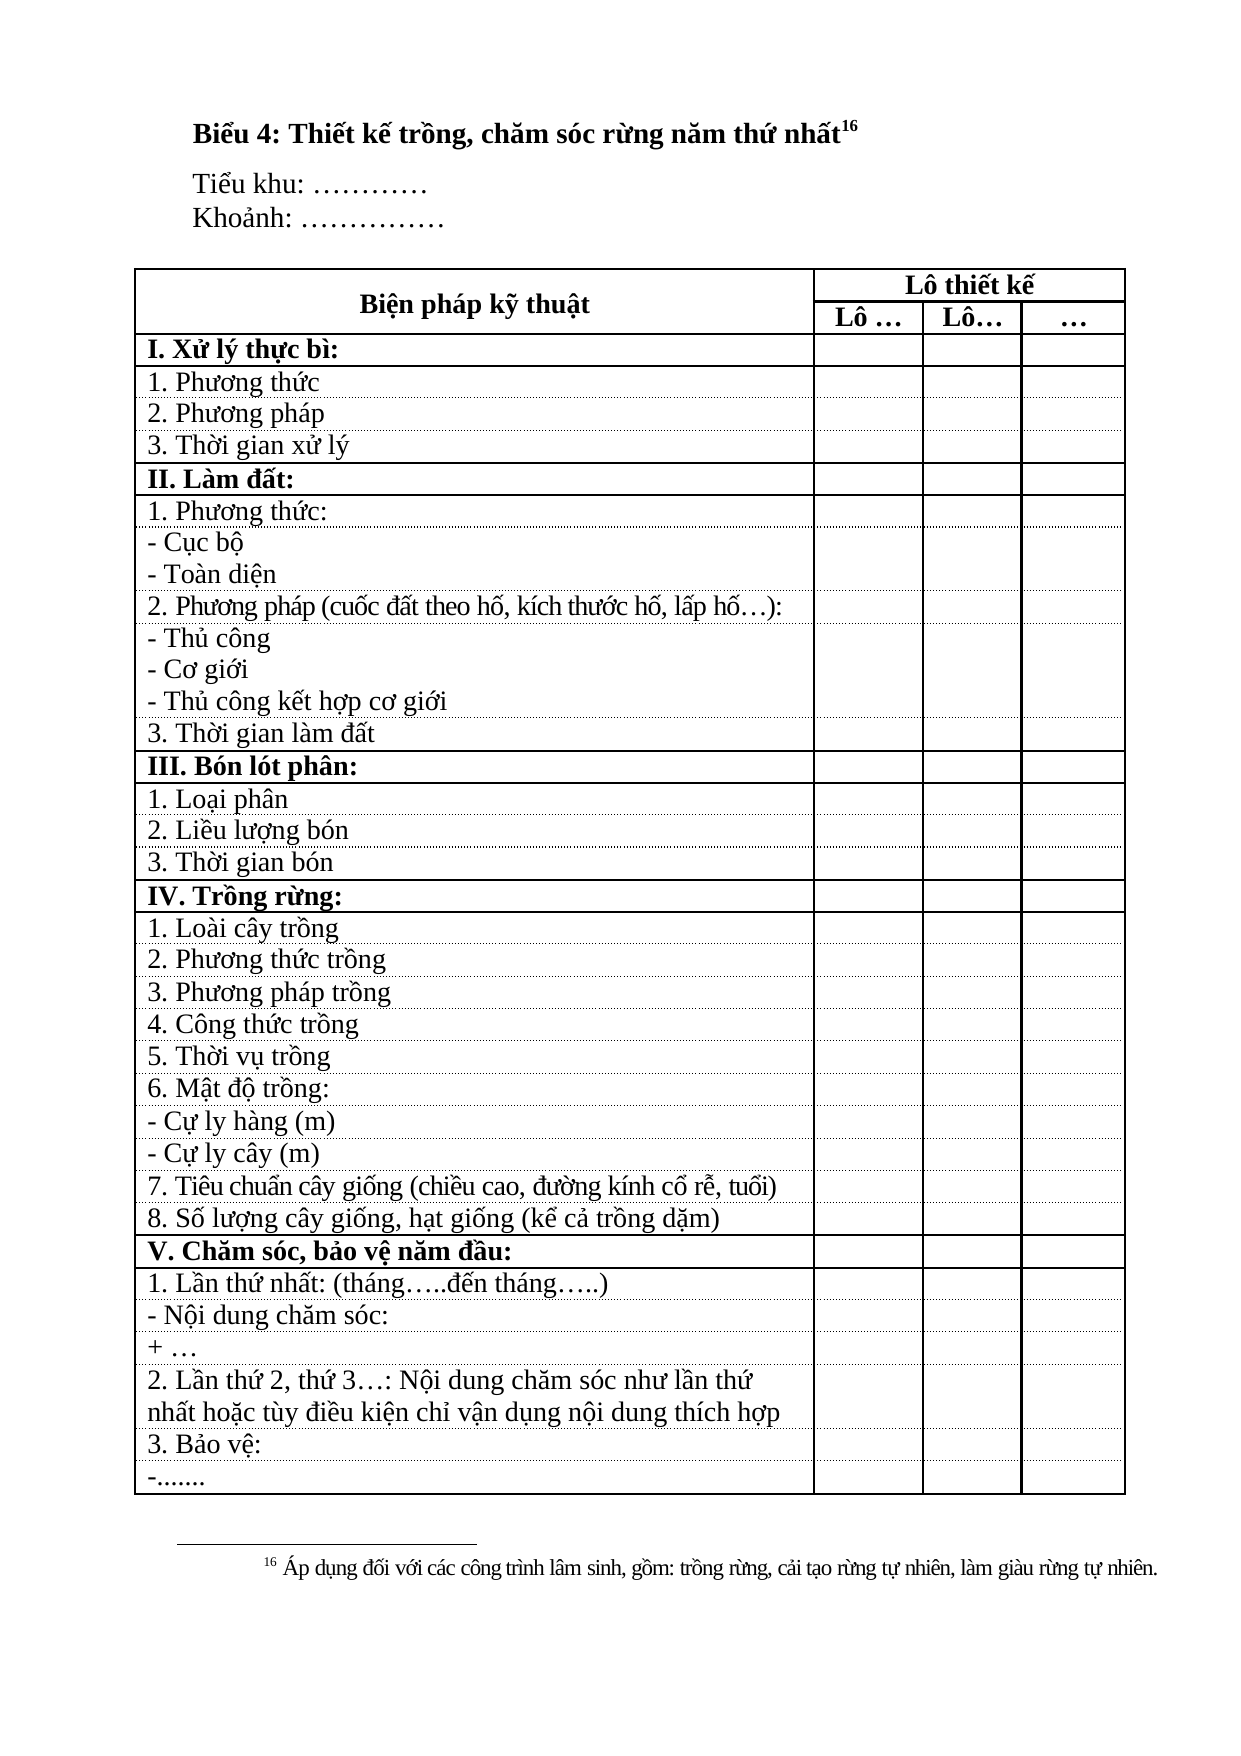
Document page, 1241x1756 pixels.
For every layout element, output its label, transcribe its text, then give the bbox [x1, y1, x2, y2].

table_cell [924, 1202, 1020, 1234]
table_cell [815, 1008, 922, 1040]
table_cell 1. Phương thức [136, 367, 813, 397]
table_cell 2. Phương thức trồng [136, 943, 813, 976]
table_cell [924, 943, 1020, 976]
table_cell [924, 1105, 1020, 1137]
text Khoảnh: …………… [192, 200, 1186, 234]
table_cell 2. Lần thứ 2, thứ 3…: Nội dung chăm sóc như lần thứ nhất hoặc tùy điều kiện chỉ vận dụng nội dung thích hợp [136, 1364, 813, 1428]
table_cell - Toàn diện [136, 558, 813, 590]
table_cell 3. Thời gian xử lý [136, 430, 813, 462]
table_cell [924, 464, 1020, 494]
table_cell [924, 1170, 1020, 1202]
table_cell [924, 784, 1020, 814]
table_cell … [1023, 303, 1124, 332]
table_cell [924, 846, 1020, 879]
table_cell [1023, 1460, 1124, 1493]
table_cell [1023, 1299, 1124, 1331]
table_cell [924, 814, 1020, 846]
table_cell [1023, 1364, 1124, 1428]
table_cell [924, 590, 1020, 622]
table_cell [815, 913, 922, 943]
table_cell [924, 1236, 1020, 1267]
table_header Biện pháp kỹ thuật [136, 270, 813, 332]
table_cell [1023, 1269, 1124, 1299]
table_cell [815, 814, 922, 846]
table_cell II. Làm đất: [136, 464, 813, 494]
table_cell [815, 1269, 922, 1299]
table_cell [924, 717, 1020, 749]
table_cell [1023, 1073, 1124, 1105]
table_cell IV. Trồng rừng: [136, 881, 813, 911]
table_cell [815, 1138, 922, 1169]
table_cell [815, 1299, 922, 1331]
table_cell [1023, 1138, 1124, 1169]
table_cell [1023, 496, 1124, 526]
table_cell [924, 1269, 1020, 1299]
table_cell 1. Phương thức: [136, 496, 813, 526]
table_cell [1023, 1008, 1124, 1040]
table_cell [815, 1364, 922, 1428]
table_cell [924, 430, 1020, 462]
table_cell [815, 464, 922, 494]
table_cell [924, 335, 1020, 365]
table_cell [1023, 1202, 1124, 1234]
table_cell [924, 526, 1020, 590]
table_cell [924, 367, 1020, 397]
table_cell III. Bón lót phân: [136, 752, 813, 782]
table_cell [815, 526, 922, 590]
table_cell 2. Liều lượng bón [136, 814, 813, 846]
table_cell [815, 881, 922, 911]
table_cell [924, 1008, 1020, 1040]
table_cell [924, 1073, 1020, 1105]
table_cell [1023, 1040, 1124, 1073]
table_cell [1023, 430, 1124, 462]
table_cell [924, 881, 1020, 911]
table_cell [924, 1460, 1020, 1493]
table_cell [924, 976, 1020, 1008]
table_cell 5. Thời vụ trồng [136, 1040, 813, 1073]
table_cell [1023, 464, 1124, 494]
table_cell [1023, 784, 1124, 814]
table_cell [815, 976, 922, 1008]
table_cell [924, 496, 1020, 526]
table_cell 4. Công thức trồng [136, 1008, 813, 1040]
table_cell [1023, 881, 1124, 911]
table_cell [815, 1105, 922, 1137]
table_cell 3. Thời gian làm đất [136, 717, 813, 749]
table_cell 2. Phương pháp [136, 397, 813, 429]
table_cell [924, 1040, 1020, 1073]
table_cell V. Chăm sóc, bảo vệ năm đầu: [136, 1236, 813, 1267]
table_cell [924, 1331, 1020, 1363]
table_cell [815, 623, 922, 717]
table_cell [815, 1040, 922, 1073]
table_cell [1023, 1170, 1124, 1202]
table_cell [1023, 367, 1124, 397]
table_cell - Nội dung chăm sóc: [136, 1299, 813, 1331]
table_cell - Cục bộ [136, 526, 813, 558]
table_cell [815, 430, 922, 462]
table_cell [924, 1299, 1020, 1331]
table_cell [815, 1428, 922, 1460]
table_cell [924, 1138, 1020, 1169]
table_cell [815, 590, 922, 622]
subtitle Biểu 4: Thiết kế trồng, chăm sóc rừng năm thứ nhất16 [119, 116, 1088, 150]
table_cell - Thủ công kết hợp cơ giới [136, 685, 813, 717]
table_cell [815, 943, 922, 976]
table_cell 6. Mật độ trồng: [136, 1073, 813, 1105]
table_cell [815, 1202, 922, 1234]
table_cell + … [136, 1331, 813, 1363]
table_cell [1023, 590, 1124, 622]
table_cell [1023, 335, 1124, 365]
table_cell [924, 397, 1020, 429]
table_cell [815, 367, 922, 397]
table_cell [815, 846, 922, 879]
table_cell [815, 335, 922, 365]
table_cell - Cự ly hàng (m) [136, 1105, 813, 1137]
table_cell [815, 1073, 922, 1105]
text 16 Áp dụng đối với các công trình lâm sinh, gồm: trồng rừng, cải tạo rừng tự nhiên, làm giàu rừng tự nhiên. [236, 1546, 1186, 1580]
table_cell [924, 623, 1020, 717]
table_cell - Cơ giới [136, 654, 813, 685]
table_cell [815, 1236, 922, 1267]
table_cell - Cự ly cây (m) [136, 1138, 813, 1169]
table_cell 1. Loại phân [136, 784, 813, 814]
table_cell [1023, 623, 1124, 717]
table_cell 1. Lần thứ nhất: (tháng…..đến tháng…..) [136, 1269, 813, 1299]
table_cell [924, 752, 1020, 782]
table_cell Lô … [815, 303, 922, 332]
table_cell [924, 1428, 1020, 1460]
table_cell - Thủ công [136, 623, 813, 654]
table_cell 2. Phương pháp (cuốc đất theo hố, kích thước hố, lấp hố…): [136, 590, 813, 622]
table_cell 3. Bảo vệ: [136, 1428, 813, 1460]
table_cell [924, 913, 1020, 943]
table_cell [815, 496, 922, 526]
table_cell -....... [136, 1460, 813, 1493]
table_cell [1023, 846, 1124, 879]
table_cell [1023, 1236, 1124, 1267]
table_cell 1. Loài cây trồng [136, 913, 813, 943]
table_cell [1023, 1428, 1124, 1460]
table_cell [1023, 976, 1124, 1008]
table_cell [815, 717, 922, 749]
table_cell 7. Tiêu chuẩn cây giống (chiều cao, đường kính cổ rễ, tuổi) [136, 1170, 813, 1202]
table_cell Lô… [924, 303, 1020, 332]
table_cell 3. Phương pháp trồng [136, 976, 813, 1008]
table_cell [815, 397, 922, 429]
table_cell [815, 784, 922, 814]
table_cell [1023, 717, 1124, 749]
table_cell [1023, 526, 1124, 590]
table_cell [815, 1331, 922, 1363]
text Tiểu khu: ………… [192, 167, 1186, 200]
table_cell I. Xử lý thực bì: [136, 335, 813, 365]
table_cell 3. Thời gian bón [136, 846, 813, 879]
table_cell [1023, 1331, 1124, 1363]
table_cell [1023, 1105, 1124, 1137]
table_cell [1023, 752, 1124, 782]
table_cell [815, 752, 922, 782]
table_cell [924, 1364, 1020, 1428]
table_cell [1023, 397, 1124, 429]
table_header Lô thiết kế [815, 270, 1124, 300]
table_cell [1023, 814, 1124, 846]
table_cell [815, 1170, 922, 1202]
table_cell 8. Số lượng cây giống, hạt giống (kể cả trồng dặm) [136, 1202, 813, 1234]
table_cell [1023, 943, 1124, 976]
table_cell [815, 1460, 922, 1493]
table_cell [1023, 913, 1124, 943]
